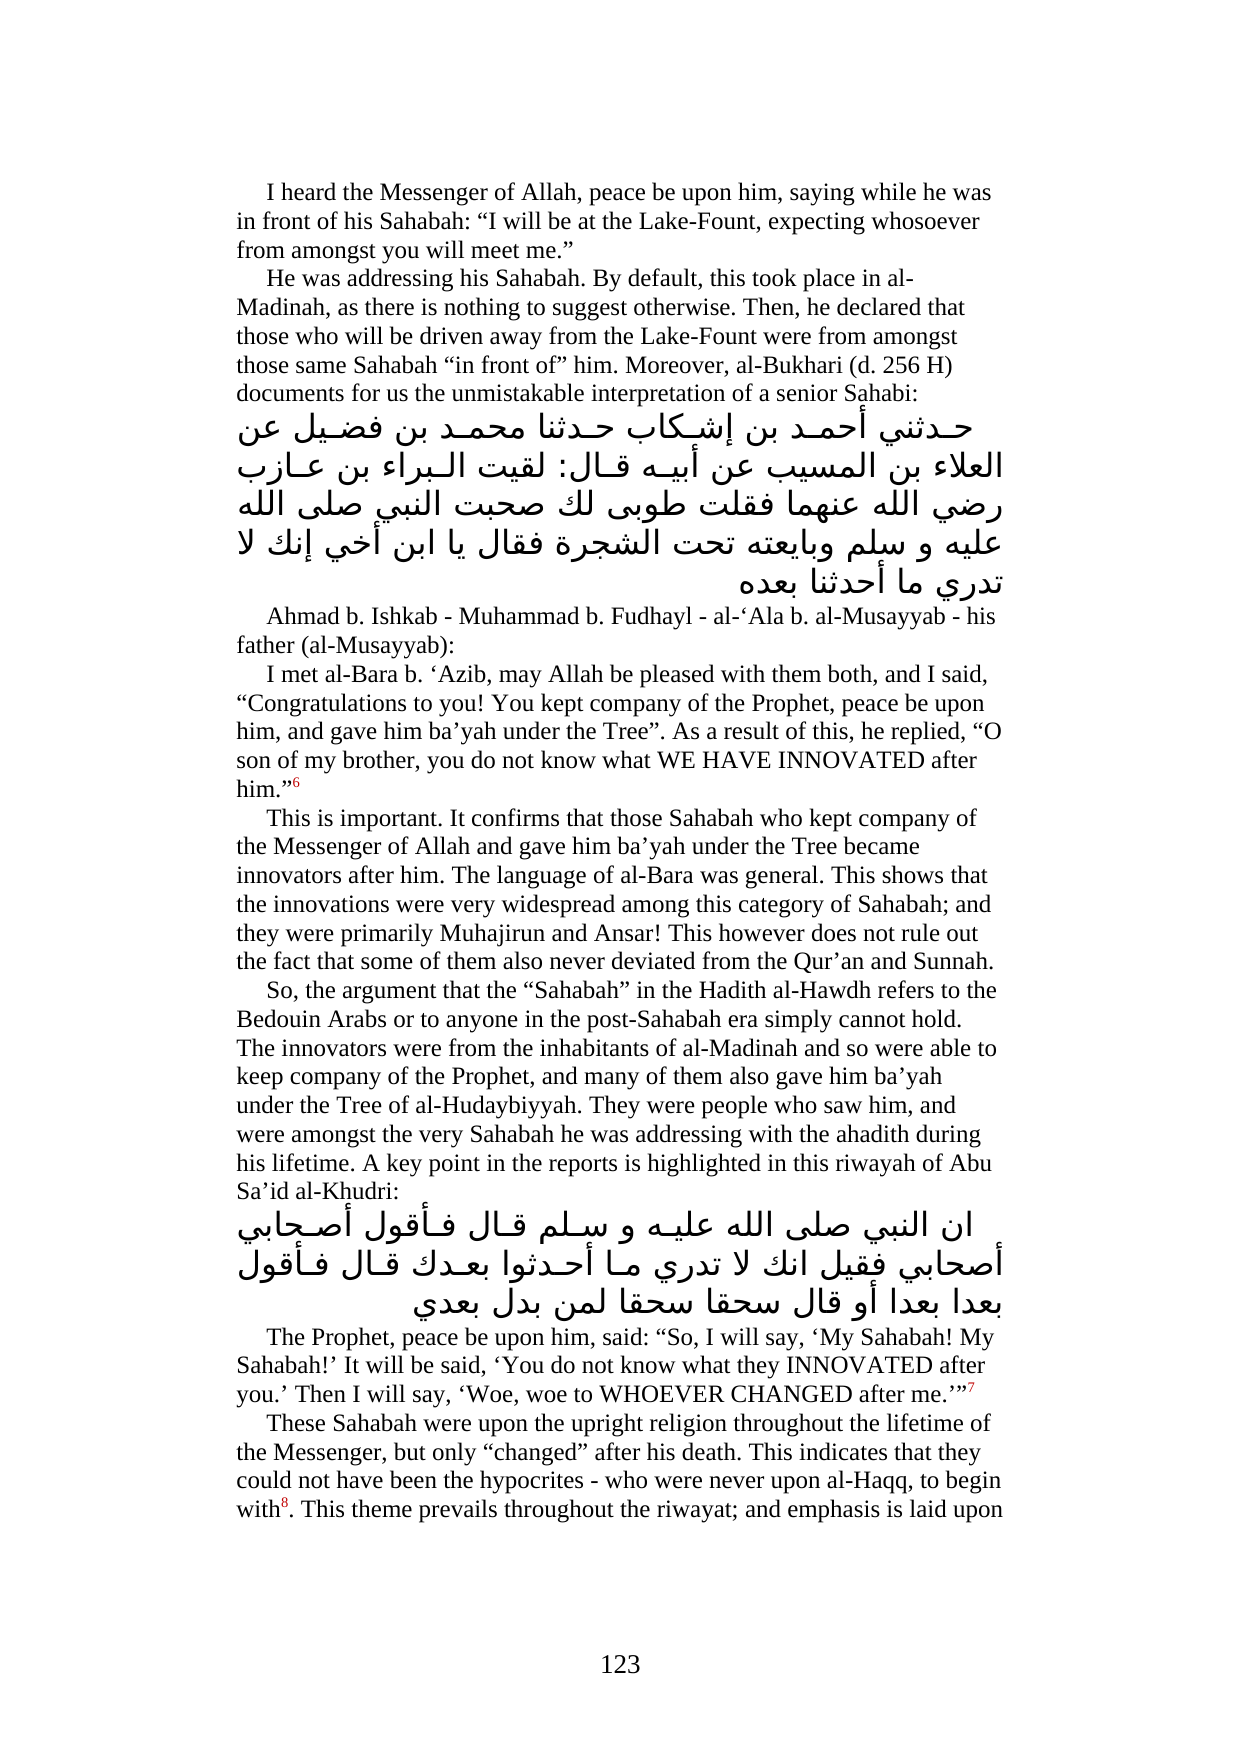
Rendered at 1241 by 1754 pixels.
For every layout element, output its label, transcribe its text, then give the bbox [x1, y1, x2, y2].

text ان النبي صلى الله عليه و سلم قال فأقول أصحابي أصحابي فقيل انك لا تدري ما أحدثوا بعدك قال فأقول بعدا بعدا أو قال سحقا سحقا لمن بدل بعدي [236, 1205, 1004, 1322]
text I heard the Messenger of Allah, peace be upon him, saying while he was in front of his Sahabah: “I will be at the Lake-Fount, expecting whosoever from amongst you will meet me.” [236, 177, 1004, 263]
text He was addressing his Sahabah. By default, this took place in al-Madinah, as there is nothing to suggest otherwise. Then, he declared that those who will be driven away from the Lake-Fount were from amongst those same Sahabah “in front of” him. Moreover, al-Bukhari (d. 256 H) documents for us the unmistakable interpretation of a senior Sahabi: [236, 263, 1004, 407]
text I met al-Bara b. ‘Azib, may Allah be pleased with them both, and I said, “Congratulations to you! You kept company of the Prophet, peace be upon him, and gave him ba’yah under the Tree”. As a result of this, he replied, “O son of my brother, you do not know what WE HAVE INNOVATED after him.”6 [236, 659, 1004, 803]
text حدثني أحمد بن إشكاب حدثنا محمد بن فضيل عن العلاء بن المسيب عن أبيه قال: لقيت البراء بن عازب رضي الله عنهما فقلت طوبى لك صحبت النبي صلى الله عليه و سلم وبايعته تحت الشجرة فقال يا ابن أخي إنك لا تدري ما أحدثنا بعده [236, 407, 1004, 601]
text The Prophet, peace be upon him, said: “So, I will say, ‘My Sahabah! My Sahabah!’ It will be said, ‘You do not know what they INNOVATED after you.’ Then I will say, ‘Woe, woe to WHOEVER CHANGED after me.’”7 [236, 1322, 1004, 1408]
text So, the argument that the “Sahabah” in the Hadith al-Hawdh refers to the Bedouin Arabs or to anyone in the post-Sahabah era simply cannot hold. The innovators were from the inhabitants of al-Madinah and so were able to keep company of the Prophet, and many of them also gave him ba’yah under the Tree of al-Hudaybiyyah. They were people who saw him, and were amongst the very Sahabah he was addressing with the ahadith during his lifetime. A key point in the reports is highlighted in this riwayah of Abu Sa’id al-Khudri: [236, 975, 1004, 1205]
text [236, 1408, 1004, 1523]
text This is important. It confirms that those Sahabah who kept company of the Messenger of Allah and gave him ba’yah under the Tree became innovators after him. The language of al-Bara was general. This shows that the innovations were very widespread among this category of Sahabah; and they were primarily Muhajirun and Ansar! This however does not rule out the fact that some of them also never deviated from the Qur’an and Sunnah. [236, 803, 1004, 975]
text Ahmad b. Ishkab - Muhammad b. Fudhayl - al-‘Ala b. al-Musayyab - his father (al-Musayyab): [236, 601, 1004, 659]
